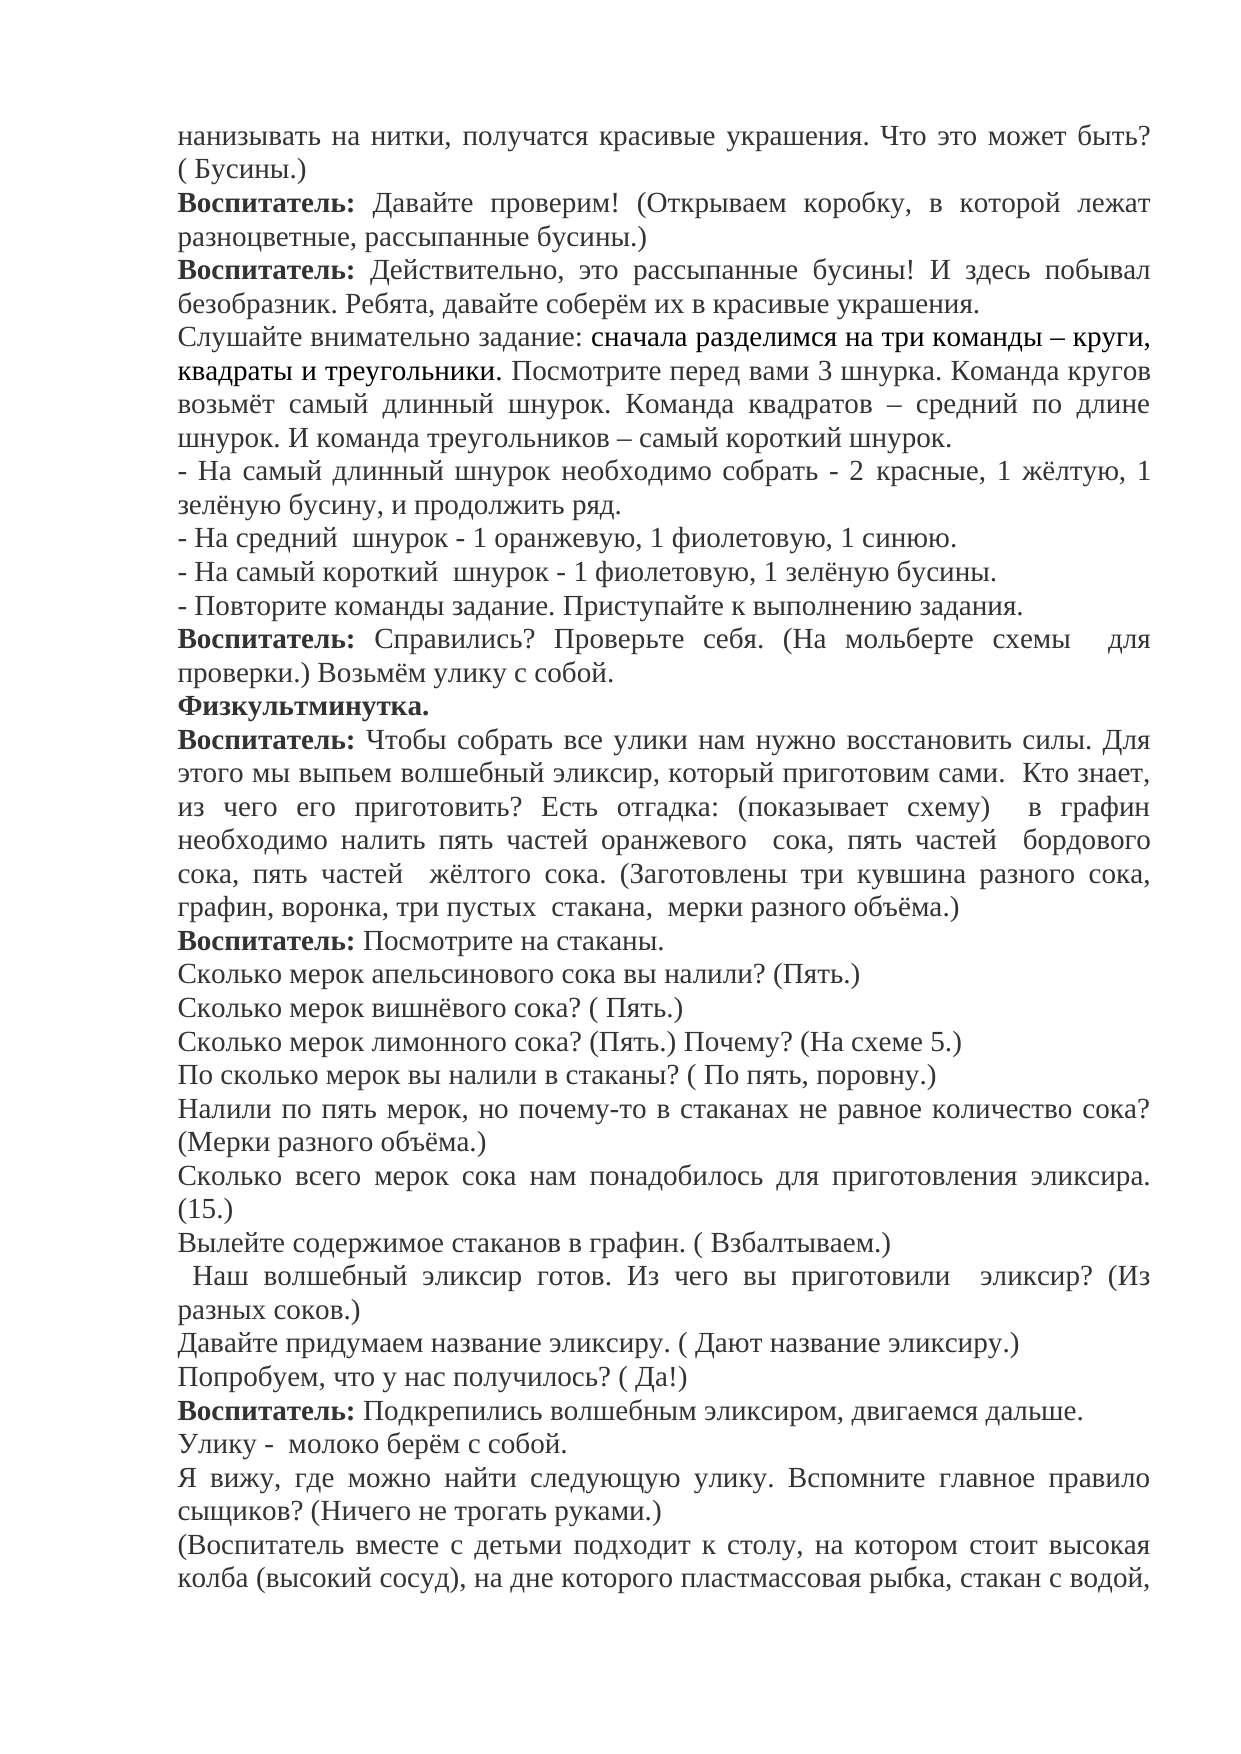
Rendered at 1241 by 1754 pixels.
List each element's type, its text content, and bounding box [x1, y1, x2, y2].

text Слушайте внимательно задание: сначала разделимся на три команды – круги, квадраты и треугольники. Посмотрите перед вами 3 шнурка. Команда кругов возьмёт самый длинный шнурок. Команда квадратов – средний по длине шнурок. И команда треугольников – самый короткий шнурок. [177, 319, 1152, 453]
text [177, 1527, 1152, 1594]
text Сколько всего мерок сока нам понадобилось для приготовления эликсира. (15.) [177, 1158, 1152, 1225]
text Физкультминутка. [177, 688, 1152, 722]
text Воспитатель: Подкрепились волшебным эликсиром, двигаемся дальше. [177, 1393, 1152, 1426]
text Сколько мерок лимонного сока? (Пять.) Почему? (На схеме 5.) [177, 1024, 1152, 1057]
text Воспитатель: Посмотрите на стаканы. [177, 923, 1152, 957]
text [177, 118, 1152, 185]
text - Повторите команды задание. Приступайте к выполнению задания. [177, 588, 1152, 621]
text Я вижу, где можно найти следующую улику. Вспомните главное правило сыщиков? (Ничего не трогать руками.) [177, 1460, 1152, 1527]
text Сколько мерок апельсинового сока вы налили? (Пять.) [177, 957, 1152, 990]
text Воспитатель: Чтобы собрать все улики нам нужно восстановить силы. Для этого мы выпьем волшебный эликсир, который приготовим сами. Кто знает, из чего его приготовить? Есть отгадка: (показывает схему) в графин необходимо налить пять частей оранжевого сока, пять частей бордового сока, пять частей жёлтого сока. (Заготовлены три кувшина разного сока, графин, воронка, три пустых стакана, мерки разного объёма.) [177, 722, 1152, 923]
text Наш волшебный эликсир готов. Из чего вы приготовили эликсир? (Из разных соков.) [177, 1258, 1152, 1326]
text - На самый длинный шнурок необходимо собрать - 2 красные, 1 жёлтую, 1 зелёную бусину, и продолжить ряд. [177, 453, 1152, 521]
text Давайте придумаем название эликсиру. ( Дают название эликсиру.) [177, 1326, 1152, 1359]
text - На средний шнурок - 1 оранжевую, 1 фиолетовую, 1 синюю. [177, 521, 1152, 554]
text Воспитатель: Справились? Проверьте себя. (На мольберте схемы для проверки.) Возьмём улику с собой. [177, 621, 1152, 688]
text Улику - молоко берём с собой. [177, 1426, 1152, 1460]
text Воспитатель: Действительно, это рассыпанные бусины! И здесь побывал безобразник. Ребята, давайте соберём их в красивые украшения. [177, 252, 1152, 319]
text По сколько мерок вы налили в стаканы? ( По пять, поровну.) [177, 1057, 1152, 1091]
text Воспитатель: Давайте проверим! (Открываем коробку, в которой лежат разноцветные, рассыпанные бусины.) [177, 185, 1152, 252]
text Сколько мерок вишнёвого сока? ( Пять.) [177, 990, 1152, 1024]
text Налили по пять мерок, но почему-то в стаканах не равное количество сока? (Мерки разного объёма.) [177, 1091, 1152, 1158]
text Вылейте содержимое стаканов в графин. ( Взбалтываем.) [177, 1225, 1152, 1258]
text - На самый короткий шнурок - 1 фиолетовую, 1 зелёную бусины. [177, 554, 1152, 588]
text Попробуем, что у нас получилось? ( Да!) [177, 1359, 1152, 1393]
